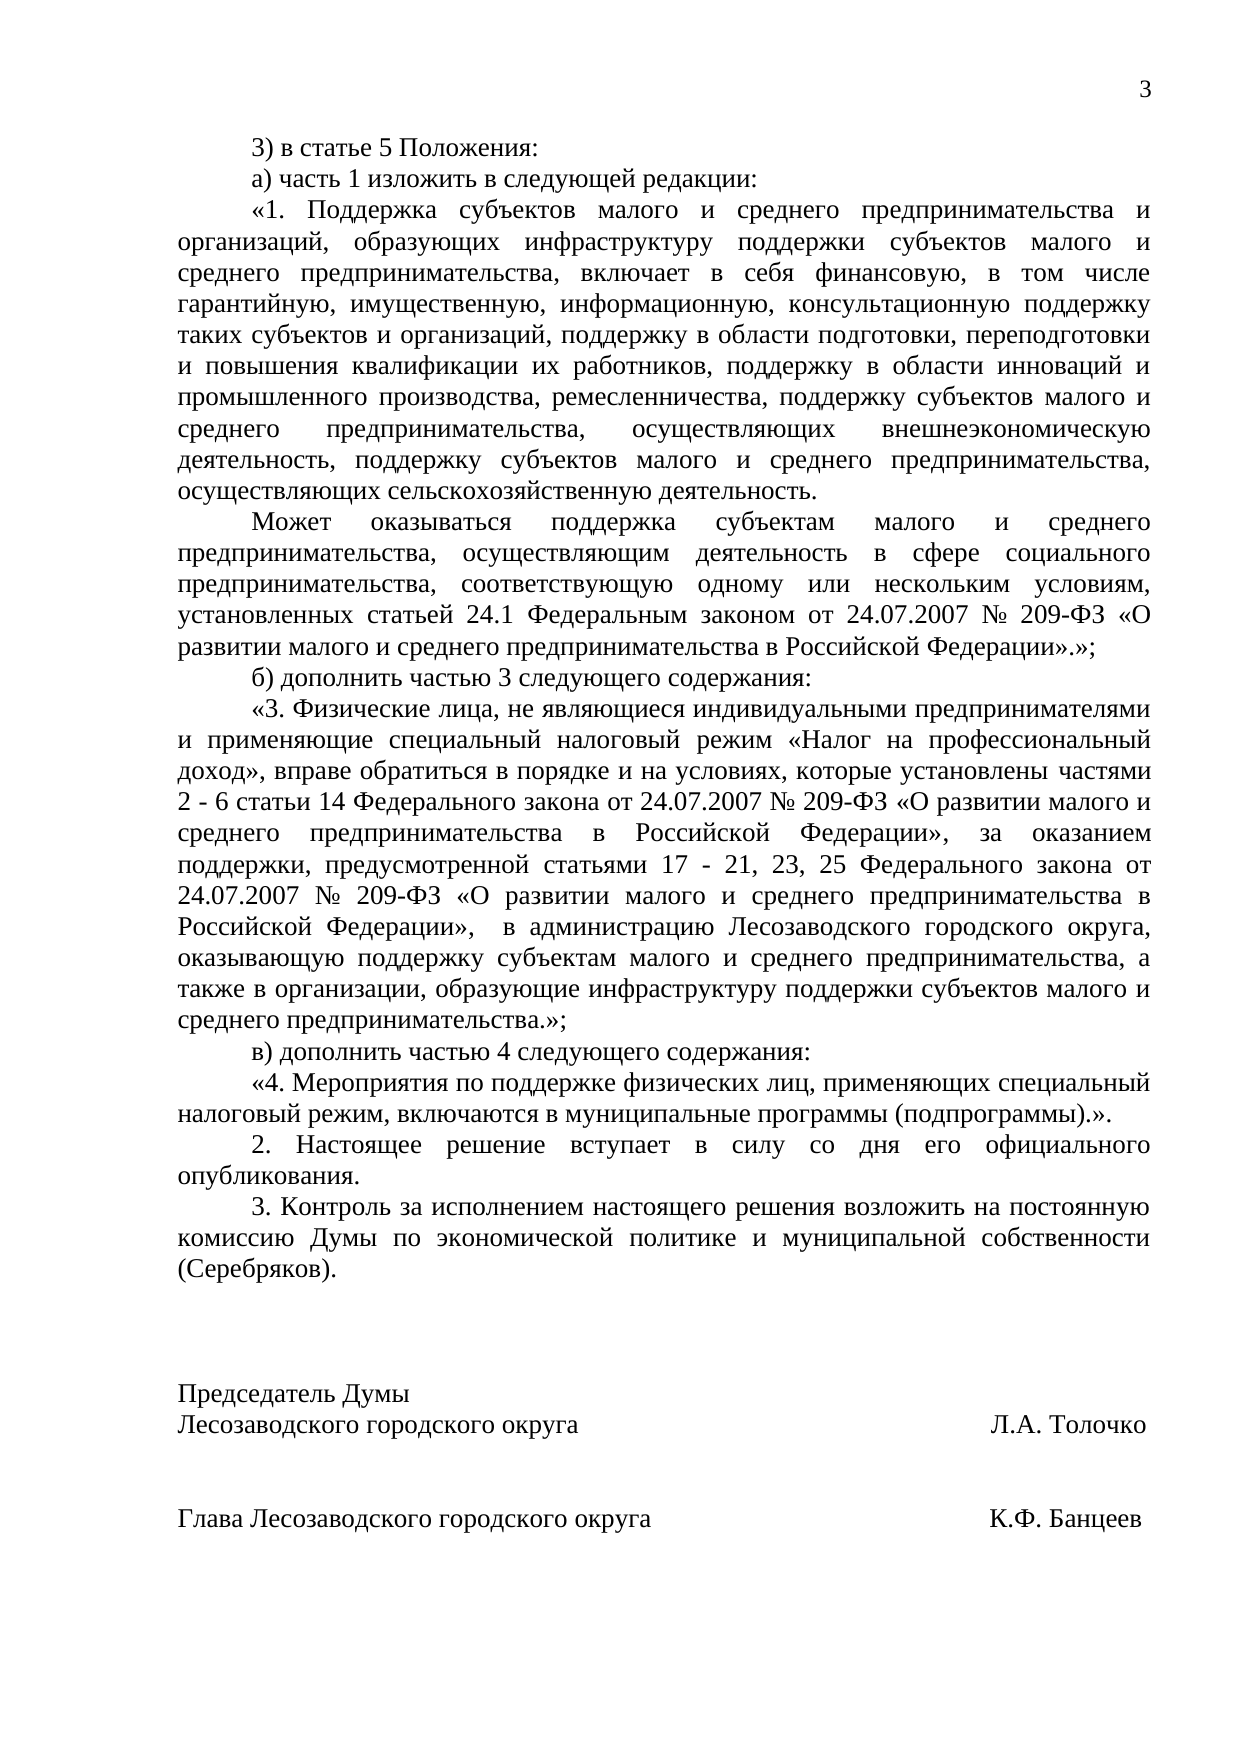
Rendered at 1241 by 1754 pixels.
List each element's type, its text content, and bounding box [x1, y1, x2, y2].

text в) дополнить частью 4 следующего содержания: [177, 1034, 1152, 1066]
text «3. Физические лица, не являющиеся индивидуальными предпринимателями и применяющие специальный налоговый режим «Налог на профессиональный доход», вправе обратиться в порядке и на условиях, которые установлены частями 2 - 6 статьи 14 Федерального закона от 24.07.2007 № 209-ФЗ «О развитии малого и среднего предпринимательства в Российской Федерации», за оказанием поддержки, предусмотренной статьями 17 - 21, 23, 25 Федерального закона от 24.07.2007 № 209-ФЗ «О развитии малого и среднего предпринимательства в Российской Федерации», в администрацию Лесозаводского городского округа, оказывающую поддержку субъектам малого и среднего предпринимательства, а также в организации, образующие инфраструктуру поддержки субъектов малого и среднего предпринимательства.»; [177, 692, 1152, 1034]
text а) часть 1 изложить в следующей редакции: [177, 162, 1152, 194]
text Председатель Думы [177, 1377, 1152, 1408]
text 3) в статье 5 Положения: [177, 131, 1152, 162]
text Может оказываться поддержка субъектам малого и среднего предпринимательства, осуществляющим деятельность в сфере социального предпринимательства, соответствующую одному или нескольким условиям, установленных статьей 24.1 Федеральным законом от 24.07.2007 № 209-ФЗ «О развитии малого и среднего предпринимательства в Российской Федерации».»; [177, 505, 1152, 661]
text 3. Контроль за исполнением настоящего решения возложить на постоянную комиссию Думы по экономической политике и муниципальной собственности (Серебряков). [177, 1190, 1152, 1284]
text «4. Мероприятия по поддержке физических лиц, применяющих специальный налоговый режим, включаются в муниципальные программы (подпрограммы).». [177, 1066, 1152, 1128]
text 2. Настоящее решение вступает в силу со дня его официального опубликования. [177, 1128, 1152, 1190]
text б) дополнить частью 3 следующего содержания: [177, 661, 1152, 692]
text Глава Лесозаводского городского округа К.Ф. Банцеев [177, 1502, 1152, 1533]
text «1. Поддержка субъектов малого и среднего предпринимательства и организаций, образующих инфраструктуру поддержки субъектов малого и среднего предпринимательства, включает в себя финансовую, в том числе гарантийную, имущественную, информационную, консультационную поддержку таких субъектов и организаций, поддержку в области подготовки, переподготовки и повышения квалификации их работников, поддержку в области инноваций и промышленного производства, ремесленничества, поддержку субъектов малого и среднего предпринимательства, осуществляющих внешнеэкономическую деятельность, поддержку субъектов малого и среднего предпринимательства, осуществляющих сельскохозяйственную деятельность. [177, 194, 1152, 505]
text Лесозаводского городского округа Л.А. Толочко [177, 1408, 1152, 1439]
